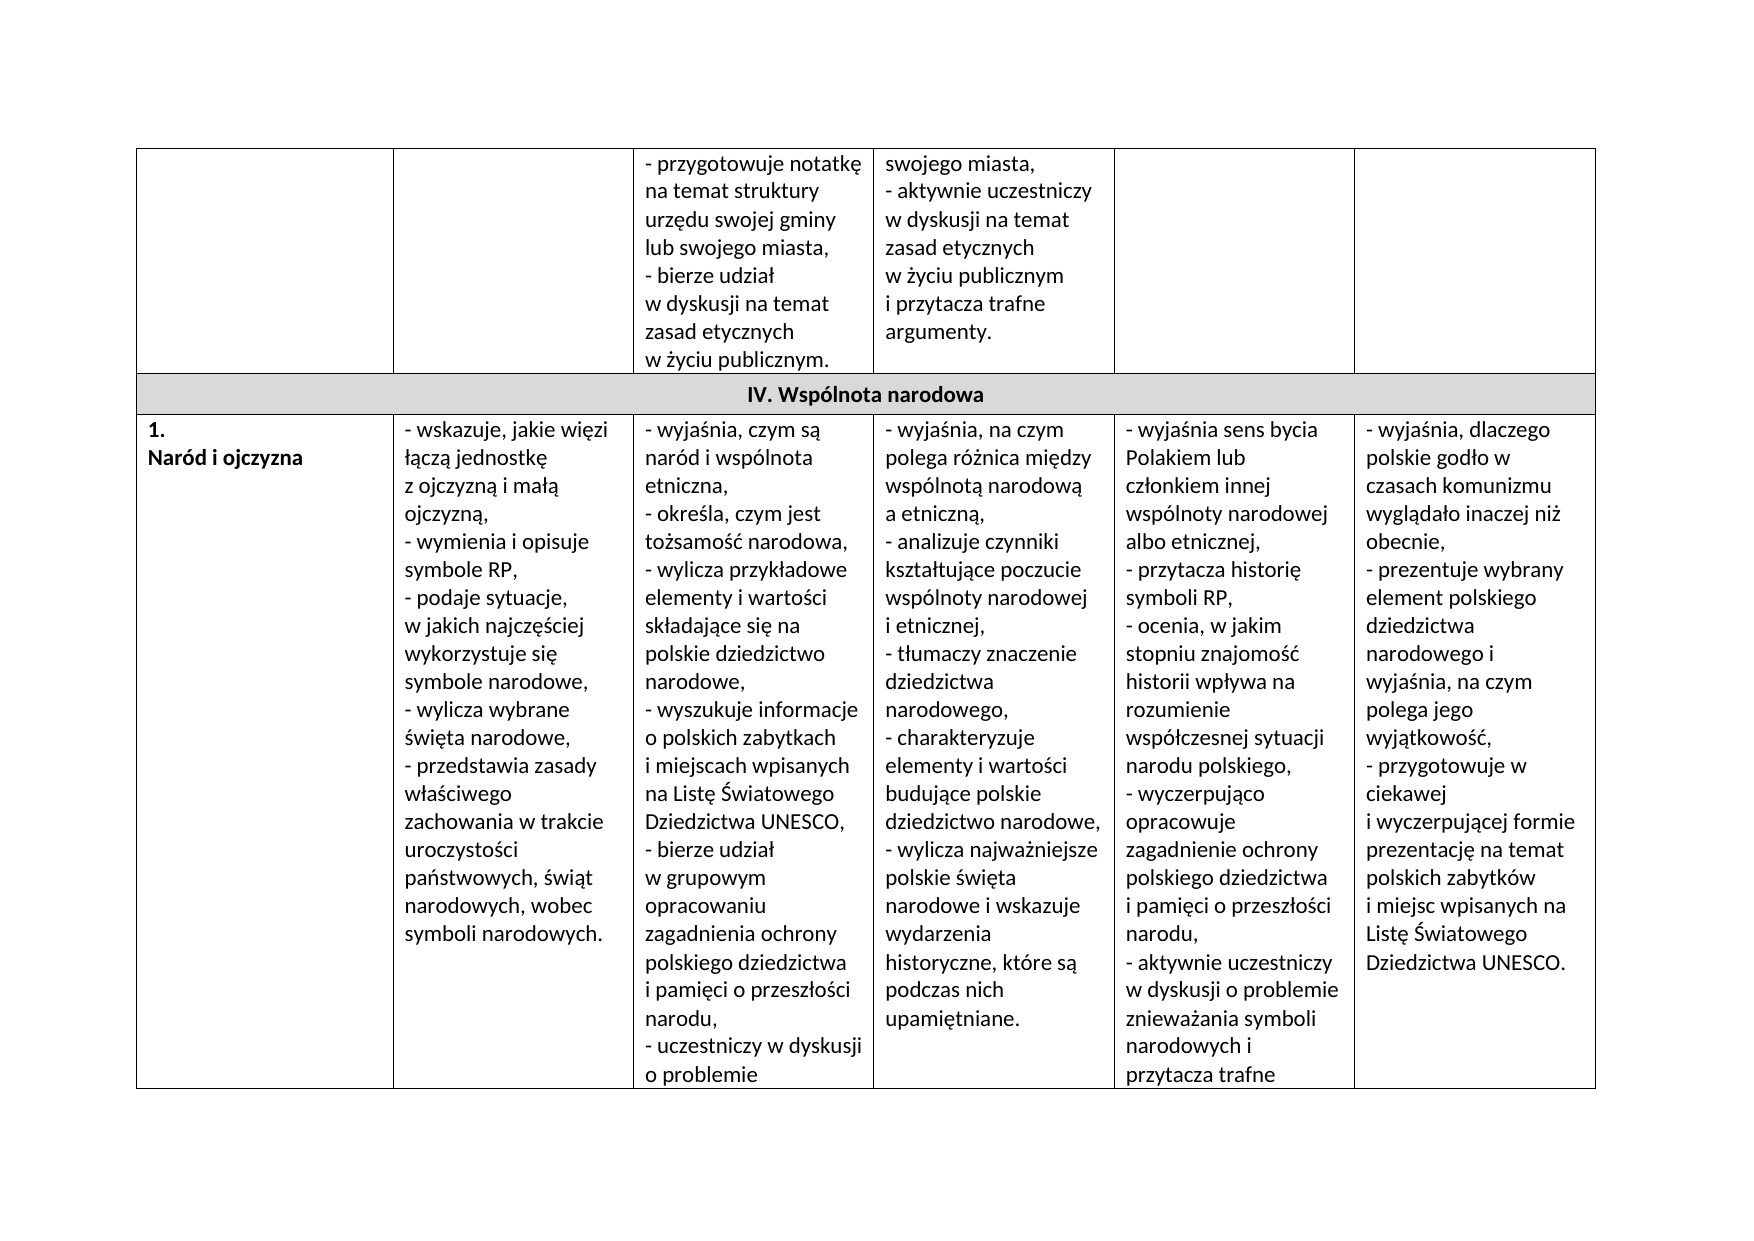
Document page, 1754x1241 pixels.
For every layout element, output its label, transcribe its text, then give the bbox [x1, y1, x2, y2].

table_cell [874, 415, 1114, 1088]
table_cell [1115, 415, 1354, 1088]
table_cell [137, 149, 393, 373]
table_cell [1115, 149, 1354, 373]
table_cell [874, 149, 1114, 373]
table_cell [634, 149, 873, 373]
table_cell IV. Wspólnota narodowa [137, 374, 1595, 414]
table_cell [1355, 415, 1595, 1088]
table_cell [634, 415, 873, 1088]
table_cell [394, 149, 633, 373]
table_cell 1. Naród i ojczyzna [137, 415, 393, 1088]
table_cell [1355, 149, 1595, 373]
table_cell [394, 415, 633, 1088]
